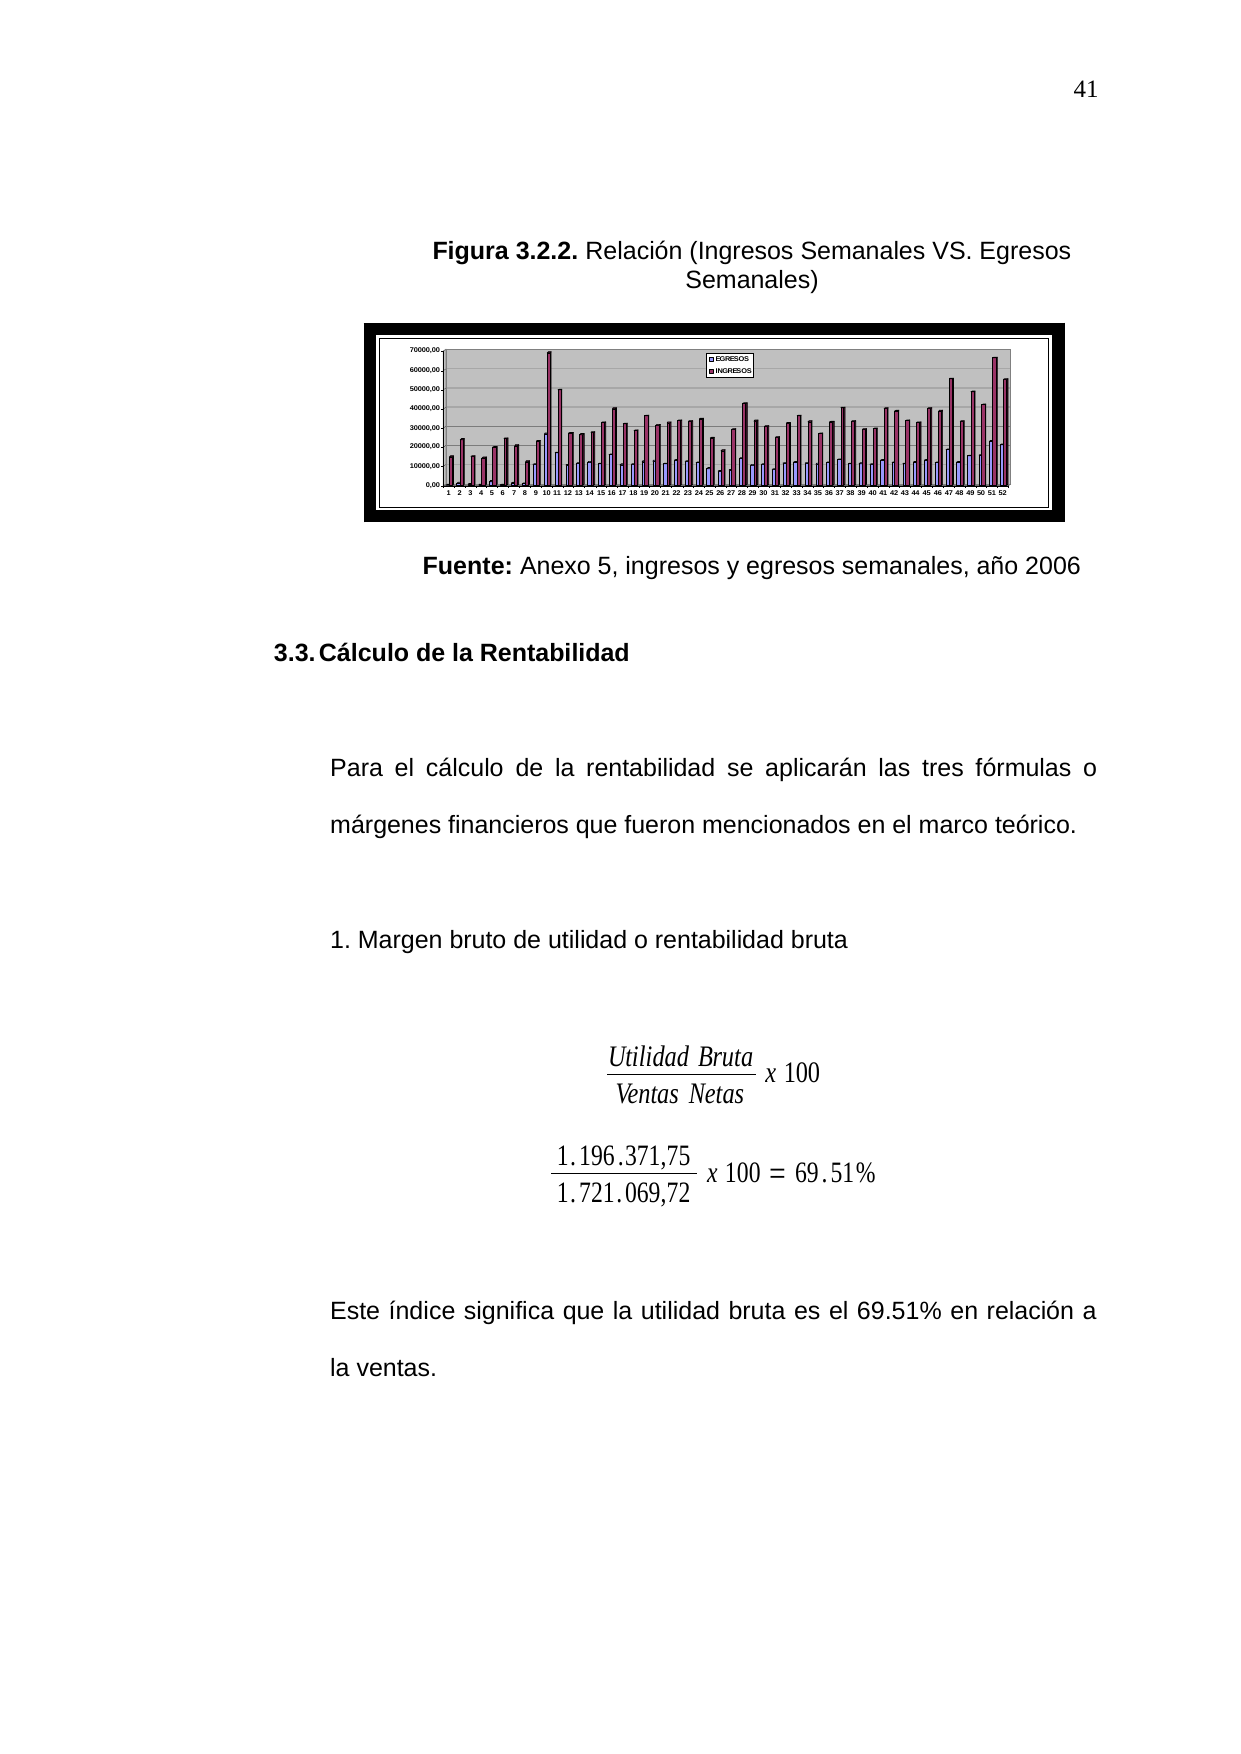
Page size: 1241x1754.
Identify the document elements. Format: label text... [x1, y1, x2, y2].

text Fuente: Anexo 5, ingresos y egresos semanales, año 2006 [405, 551, 1098, 580]
subtitle Cálculo de [274, 637, 1098, 666]
text Figura 3.2.2. Relación (Ingresos Semanales VS. Egresos Semanales) [405, 236, 1098, 294]
text Este índice significa que la utilidad bruta es el 69.51% en relación a la ventas. [330, 1296, 1098, 1382]
text 1. Margen bruto de utilidad o rentabilidad bruta [330, 925, 1098, 954]
text Para el cálculo de la rentabilidad se aplicarán las tres fórmulas o márgenes financieros que fueron mencionados en el marco teórico. [330, 752, 1098, 839]
